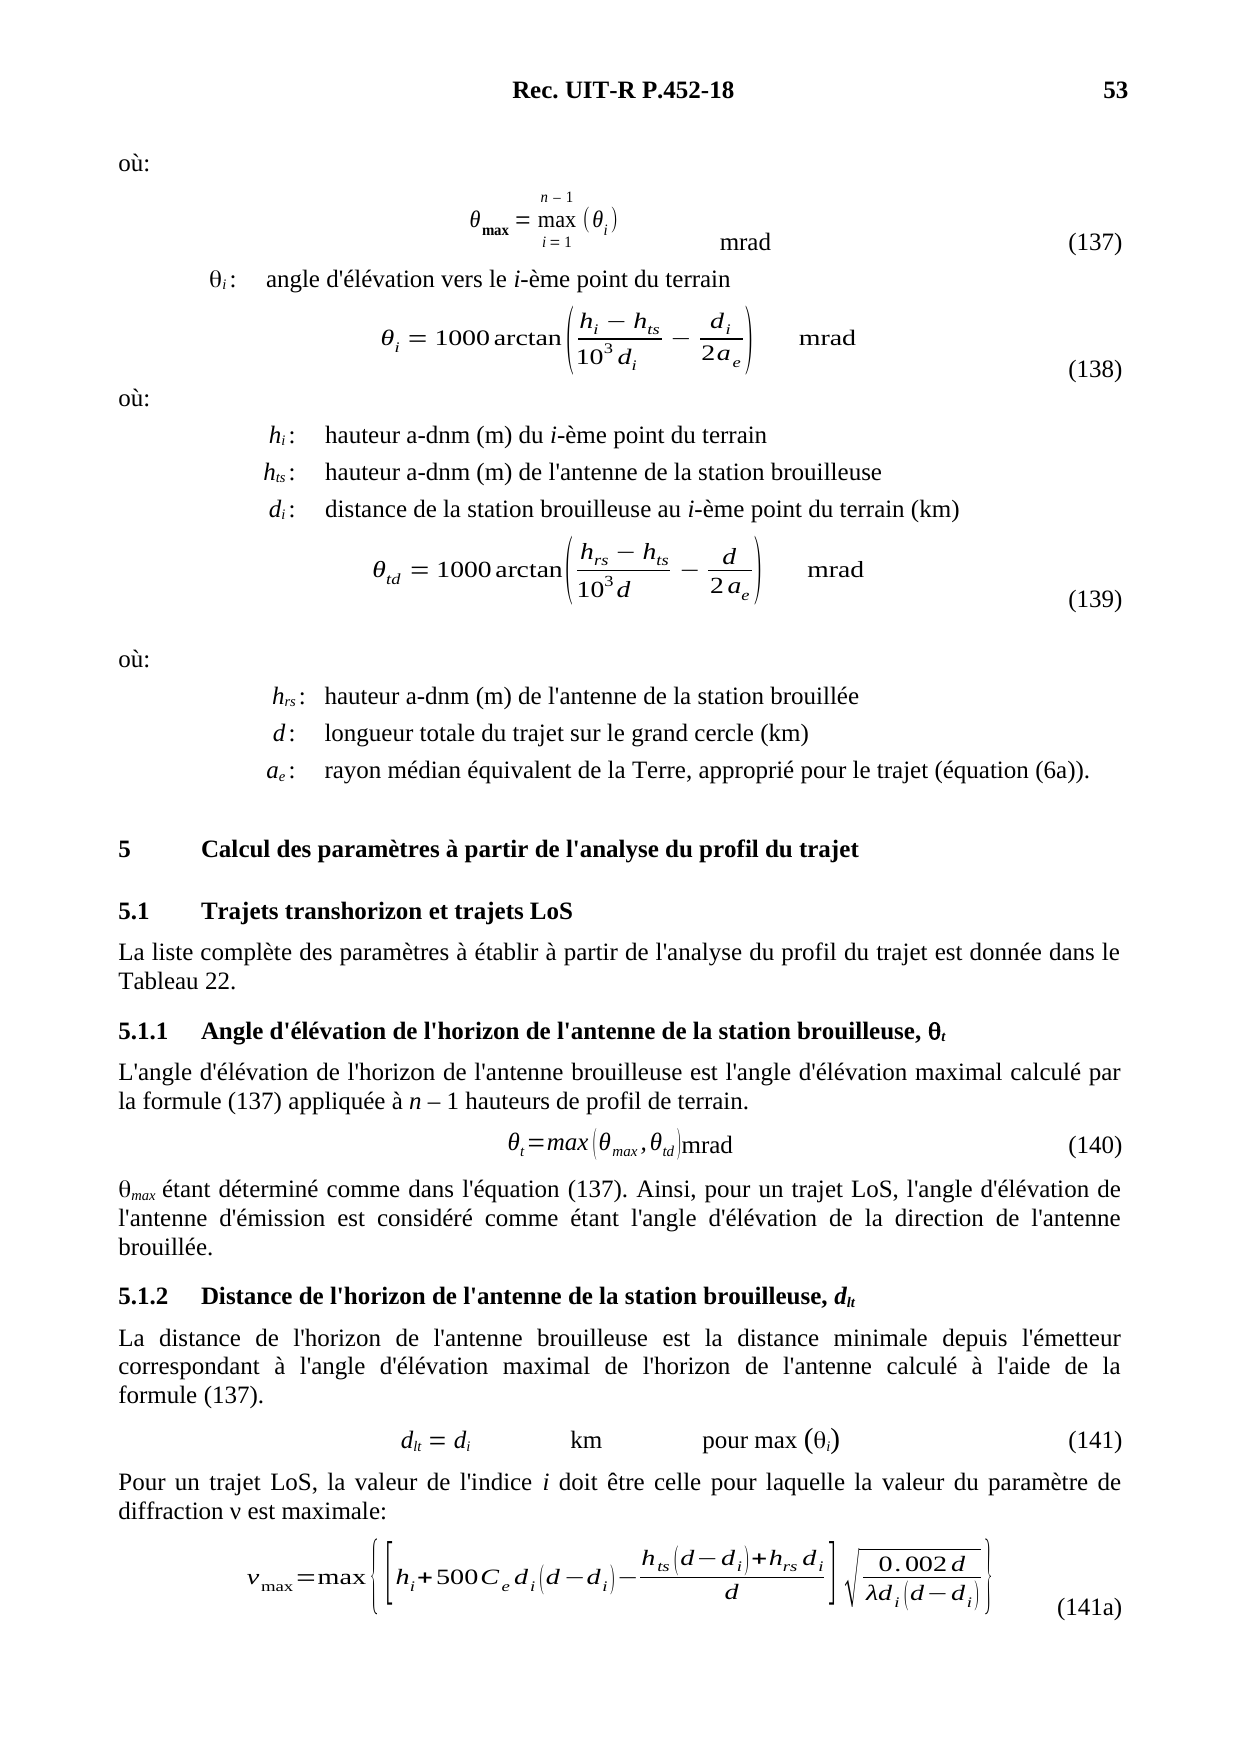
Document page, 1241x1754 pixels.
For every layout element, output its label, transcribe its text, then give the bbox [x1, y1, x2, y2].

text La distance de l'horizon de l'antenne brouilleuse est la distance minimale depuis l'émetteur correspondant à l'angle d'élévation maximal de l'horizon de l'antenne calculé à l'aide de la formule (137). [118, 1323, 1122, 1409]
subtitle 5.1.1 Angle d'élévation de l'horizon de l'antenne de la station brouilleuse, t [118, 1016, 1122, 1044]
text où: [118, 644, 1122, 673]
text i : angle d'élévation vers le i-ème point du terrain [118, 264, 1122, 293]
text hrs : hauteur a-dnm (m) de l'antenne de la station brouillée [118, 681, 1122, 710]
text où: [118, 148, 1122, 176]
subtitle 5 Calcul des paramètres à partir de l'analyse du profil du trajet [118, 834, 1122, 863]
text ae : rayon médian équivalent de la Terre, approprié pour le trajet (équation (6a)). [118, 755, 1122, 784]
text Pour un trajet LoS, la valeur de l'indice i doit être celle pour laquelle la valeur du paramètre de diffraction ν est maximale: [118, 1467, 1122, 1525]
text où: [118, 383, 1122, 411]
text L'angle d'élévation de l'horizon de l'antenne brouilleuse est l'angle d'élévation maximal calculé par la formule (137) appliquée à n – 1 hauteurs de profil de terrain. [118, 1057, 1122, 1114]
text d : longueur totale du trajet sur le grand cercle (km) [118, 718, 1122, 747]
text hts : hauteur a-dnm (m) de l'antenne de la station brouilleuse [118, 457, 1122, 486]
text (141a) [118, 1537, 1122, 1621]
subtitle 5.1.2 Distance de l'horizon de l'antenne de la station brouilleuse, dlt [118, 1281, 1122, 1310]
text mrad (140) [118, 1127, 1122, 1162]
text di : distance de la station brouilleuse au i-ème point du terrain (km) [118, 494, 1122, 523]
text La liste complète des paramètres à établir à partir de l'analyse du profil du trajet est donnée dans le Tableau 22. [118, 937, 1122, 995]
text (139) [118, 535, 1122, 612]
text mrad (137) [118, 189, 1122, 256]
text (138) [118, 305, 1122, 383]
subtitle 5.1 Trajets transhorizon et trajets LoS [118, 896, 1122, 925]
text max étant déterminé comme dans l'équation (137). Ainsi, pour un trajet LoS, l'angle d'élévation de l'antenne d'émission est considéré comme étant l'angle d'élévation de la direction de l'antenne brouillée. [118, 1174, 1122, 1261]
text dlt  di km pour max (i) (141) [118, 1421, 1122, 1455]
text hi : hauteur a-dnm (m) du i-ème point du terrain [118, 420, 1122, 448]
